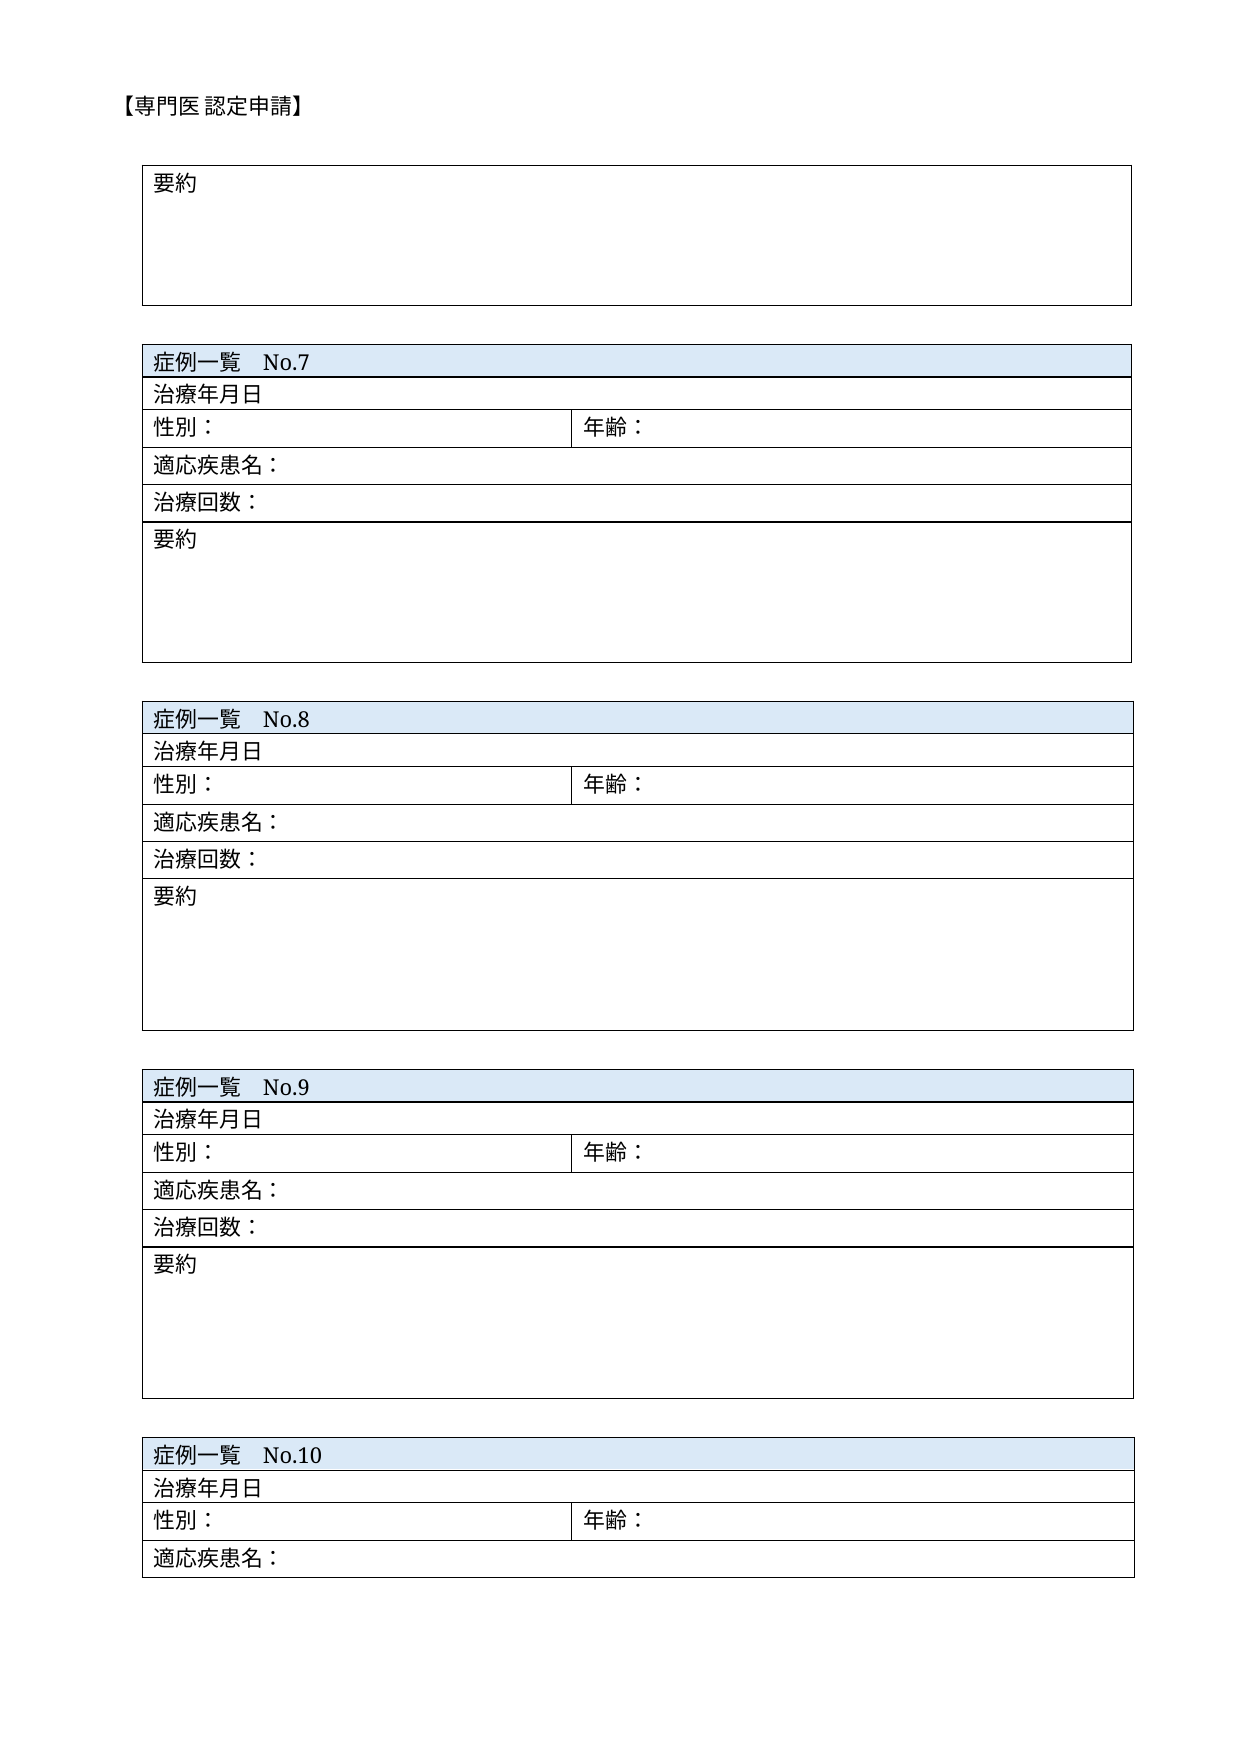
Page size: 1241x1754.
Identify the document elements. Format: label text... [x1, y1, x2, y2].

table_header 症例一覧 No.10 [143, 1438, 1134, 1469]
table_cell 要約 [143, 1248, 1133, 1398]
table_cell 年齢： [572, 1503, 1134, 1540]
table_cell 治療回数： [143, 842, 1133, 878]
table_header 症例一覧 No.9 [143, 1070, 1133, 1101]
table_cell 性別： [143, 1135, 571, 1172]
table_cell 治療年月日 [143, 1103, 1133, 1134]
table_cell 適応疾患名： [143, 805, 1133, 841]
table_cell 治療年月日 [143, 378, 1131, 409]
table_header 症例一覧 No.7 [143, 345, 1131, 376]
table_cell 性別： [143, 767, 571, 803]
table_header 症例一覧 No.8 [143, 702, 1133, 733]
table_cell 要約 [143, 879, 1133, 1030]
table_cell 要約 [143, 166, 1131, 305]
table_cell 適応疾患名： [143, 448, 1131, 484]
table_cell 年齢： [572, 410, 1131, 447]
table_cell 性別： [143, 410, 571, 447]
table_cell 性別： [143, 1503, 571, 1540]
table_cell 適応疾患名： [143, 1173, 1133, 1209]
table_cell 治療回数： [143, 485, 1131, 521]
table_cell 治療年月日 [143, 734, 1133, 766]
table_cell 治療年月日 [143, 1471, 1134, 1502]
table_cell 適応疾患名： [143, 1541, 1134, 1577]
table_cell 治療回数： [143, 1210, 1133, 1246]
table_cell 要約 [143, 523, 1131, 662]
table_cell 年齢： [572, 1135, 1133, 1172]
table_cell 年齢： [572, 767, 1133, 803]
